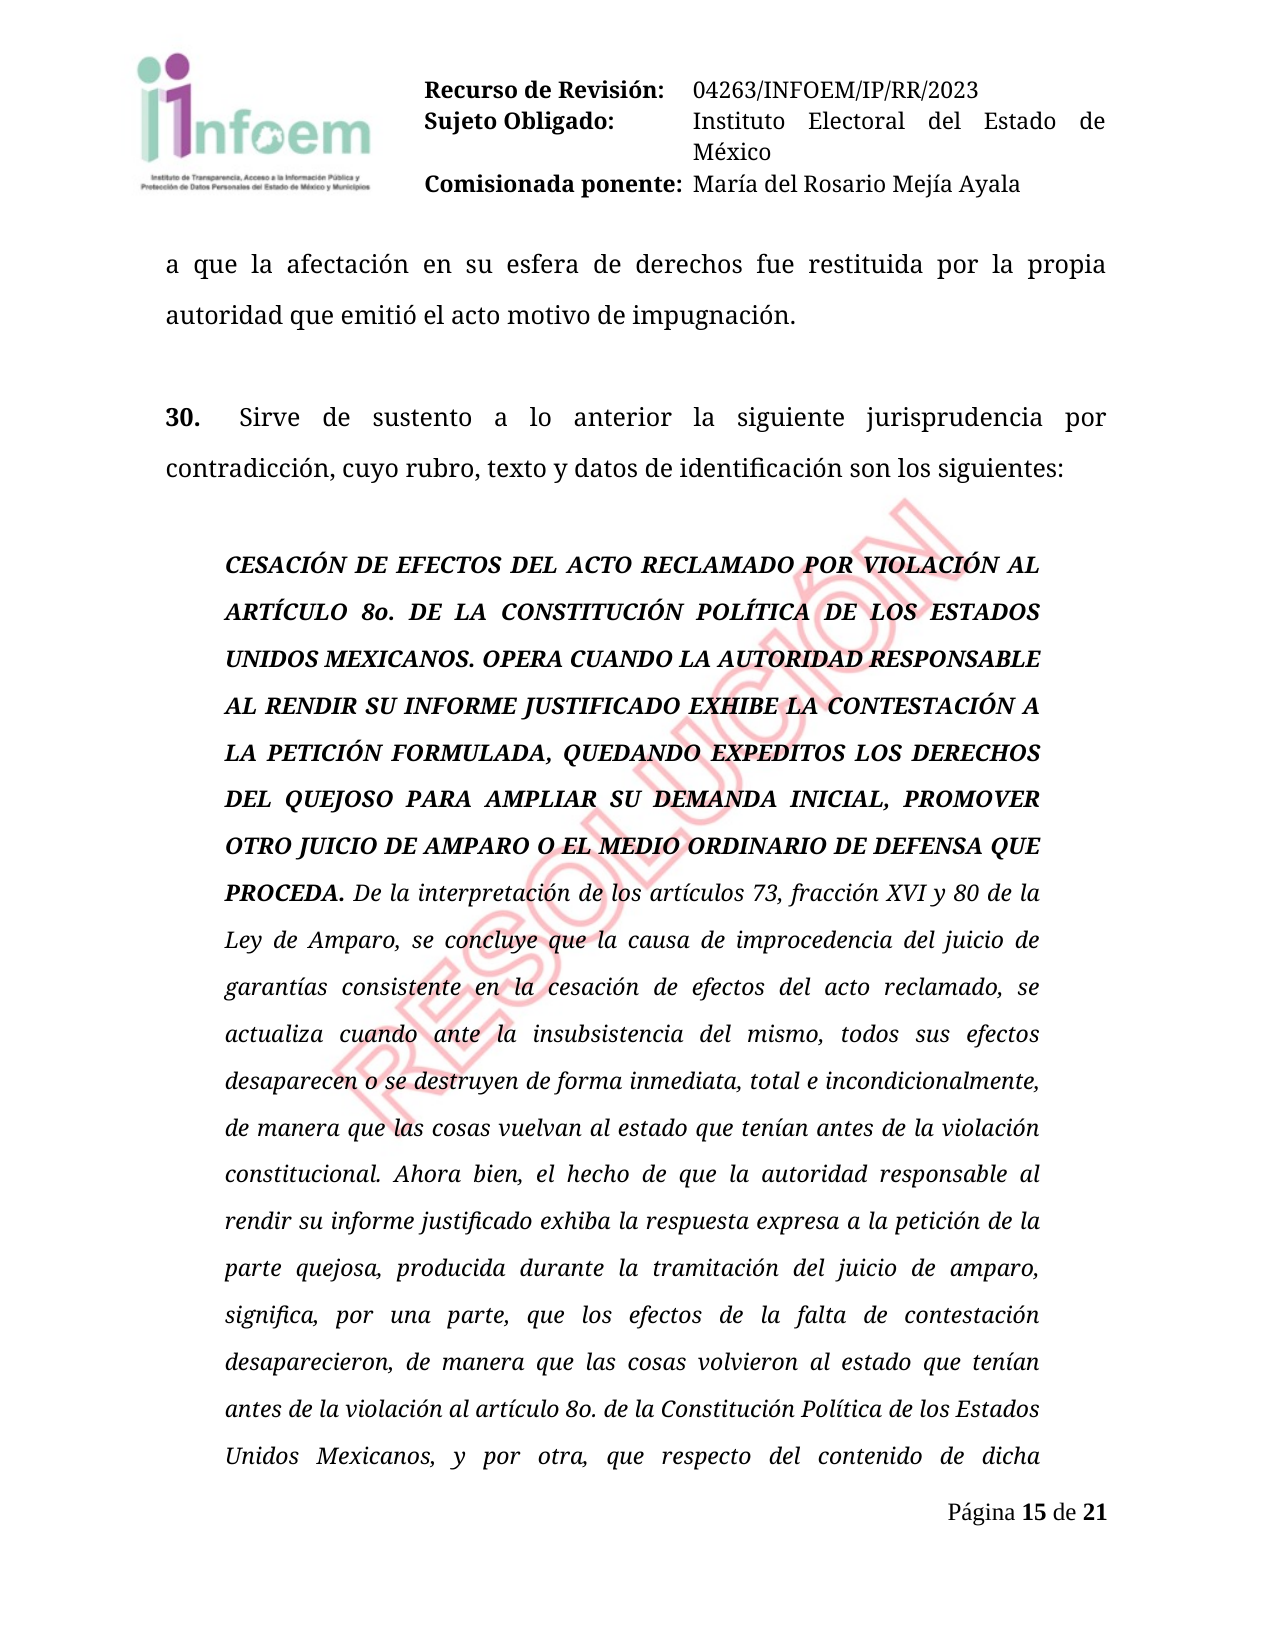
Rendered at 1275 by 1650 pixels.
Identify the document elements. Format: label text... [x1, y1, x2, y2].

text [224, 549, 1043, 1471]
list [165, 247, 1107, 332]
list Sirve de sustento a lo anterior la siguiente jurisprudencia por contradicción, cuyo rubro, texto y datos de identificación son los siguientes: [165, 400, 1107, 485]
picture [22, 0, 1251, 1596]
